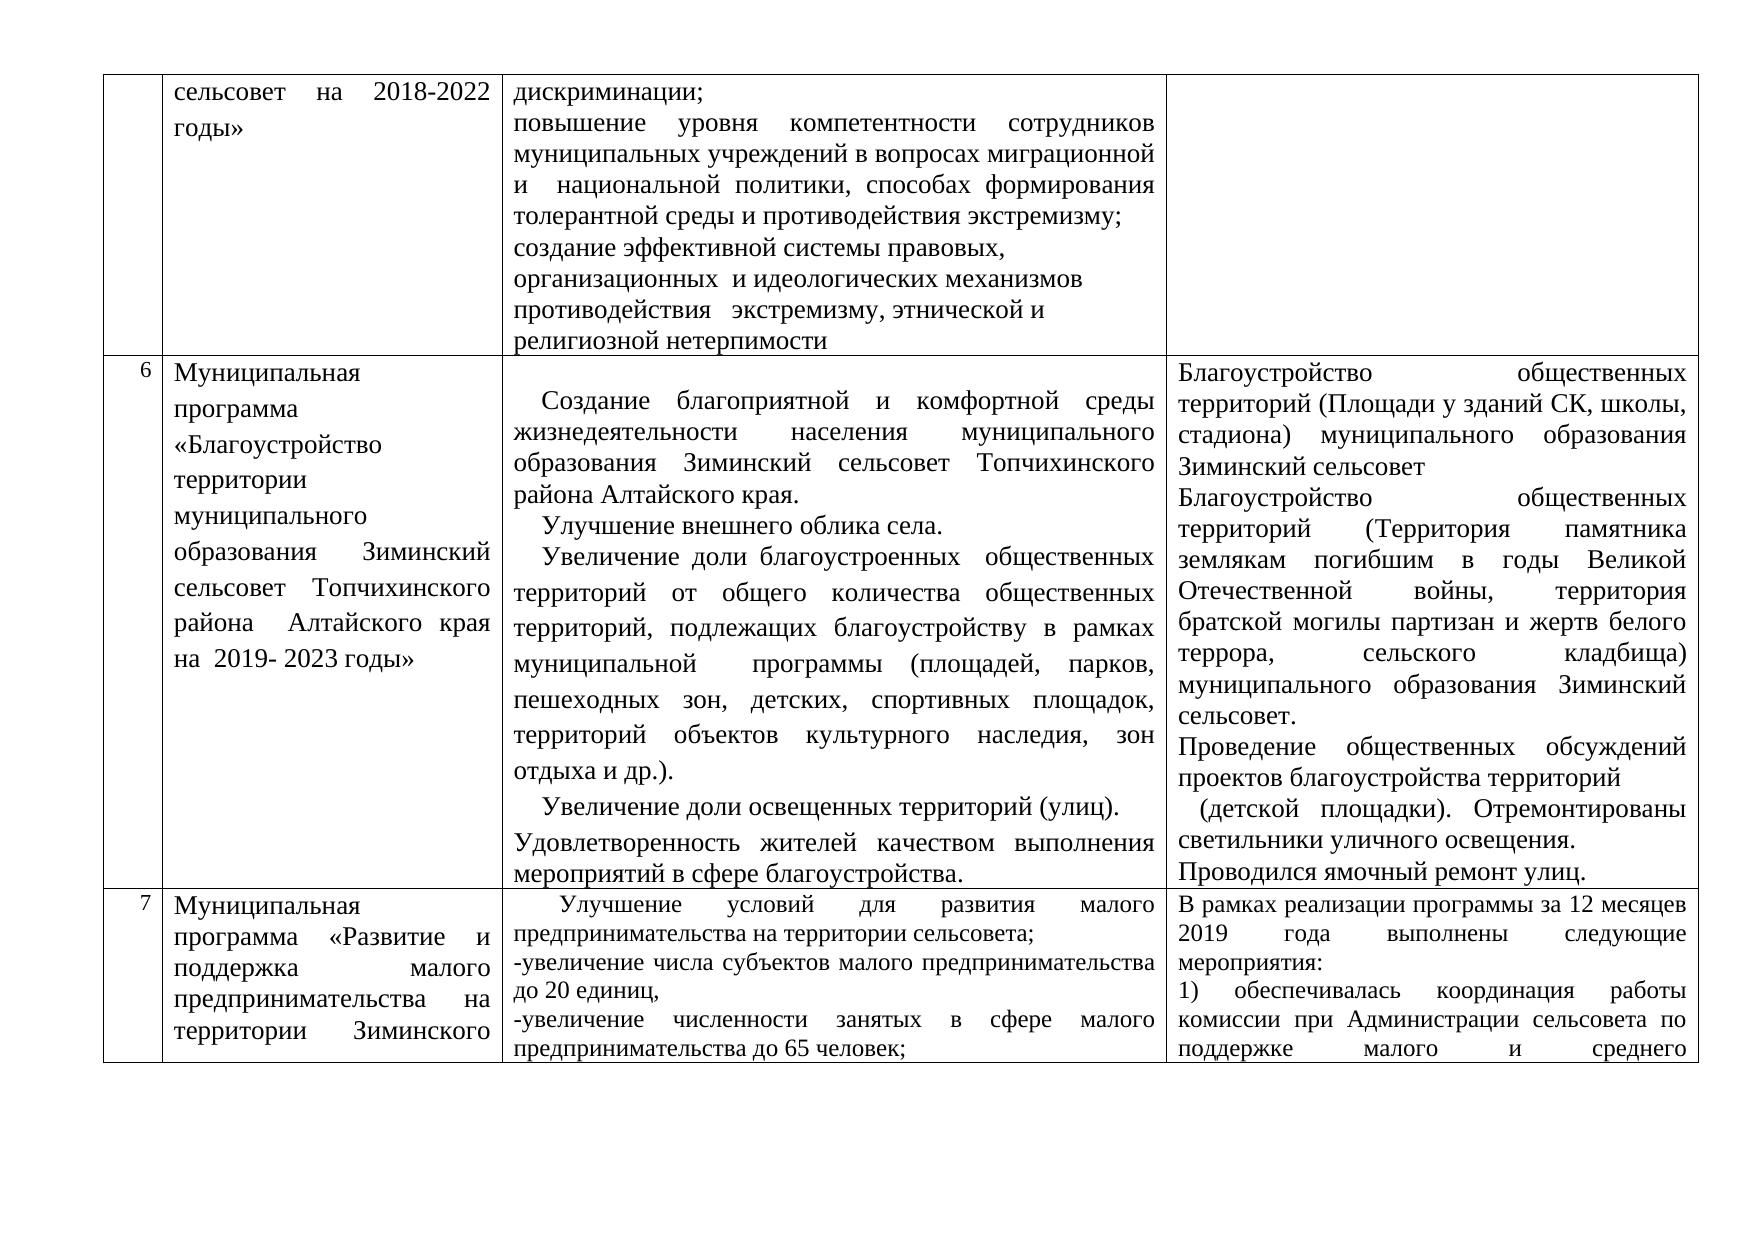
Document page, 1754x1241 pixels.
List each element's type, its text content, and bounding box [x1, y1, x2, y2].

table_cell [503, 75, 1166, 355]
table_cell Благоустройство общественных территорий (Площади у зданий СК, школы, стадиона) муниципального образования Зиминский сельсовет Благоустройство общественных территорий (Территория памятника землякам погибшим в годы Великой Отечественной войны, территория братской могилы партизан и жертв белого террора, сельского кладбища) муниципального образования Зиминский сельсовет. Проведение общественных обсуждений проектов благоустройства территорий (детской площадки). Отремонтированы светильники уличного освещения. Проводился ямочный ремонт улиц. [1167, 356, 1698, 888]
table_cell 7 [104, 889, 162, 1062]
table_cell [163, 75, 502, 355]
table_cell 6 [104, 356, 162, 888]
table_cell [163, 889, 502, 1062]
table_cell Создание благоприятной и комфортной среды жизнедеятельности населения муниципального образования Зиминский сельсовет Топчихинского района Алтайского края. Улучшение внешнего облика села. Увеличение доли благоустроенных общественных территорий от общего количества общественных территорий, подлежащих благоустройству в рамках муниципальной программы (площадей, парков, пешеходных зон, детских, спортивных площадок, территорий объектов культурного наследия, зон отдыха и др.). Увеличение доли освещенных территорий (улиц). Удовлетворенность жителей качеством выполнения мероприятий в сфере благоустройства. [503, 356, 1166, 888]
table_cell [503, 889, 1166, 1062]
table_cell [1167, 75, 1698, 355]
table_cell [1167, 889, 1698, 1062]
table_cell 5 [104, 75, 162, 355]
table_cell Муниципальная программа «Благоустройство территории муниципального образования Зиминский сельсовет Топчихинского района Алтайского края на 2019- 2023 годы» [163, 356, 502, 888]
